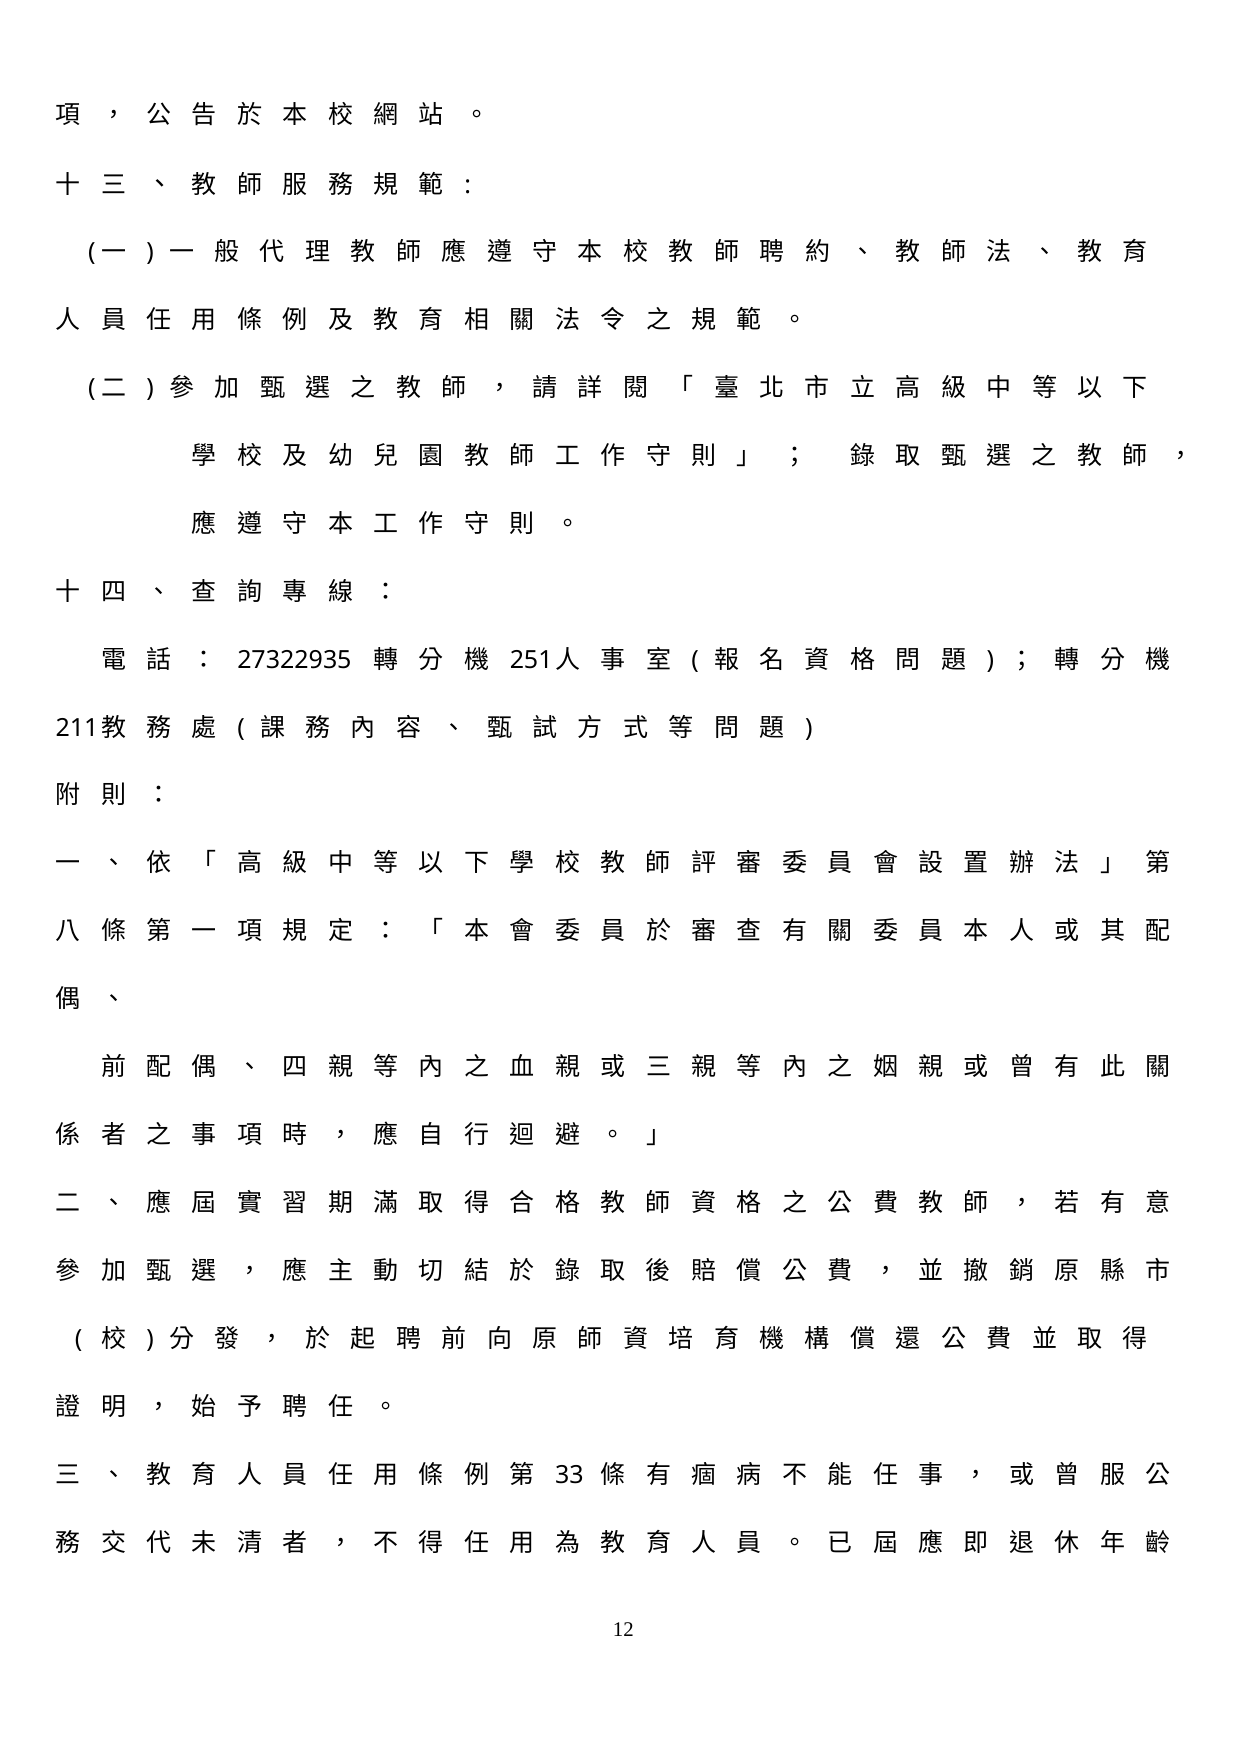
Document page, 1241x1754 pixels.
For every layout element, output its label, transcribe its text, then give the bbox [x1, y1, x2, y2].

text 附則： [55, 759, 1191, 827]
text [55, 80, 1191, 148]
text 一、依「高級中等以下學校教師評審委員會設置辦法」第八條第一項規定：「本會委員於審查有關委員本人或其配偶、 [55, 827, 1191, 1031]
text (校)分發，於起聘前向原師資培育機構償還公費並取得證明，始予聘任。 [55, 1302, 1191, 1438]
text 三、教育人員任用條例第33條有痼病不能任事，或曾服公務交代未清者，不得任用為教育人員。已屆應即退休年齡 [55, 1438, 1191, 1574]
text (二) 參加甄選之教師，請詳閱「臺北市立高級中等以下學校及幼兒園教師工作守則」； 錄取甄選之教師，應遵守本工作守則。 [55, 352, 1191, 555]
text 十四、查詢專線： [55, 555, 1191, 623]
text (一) 一般代理教師應遵守本校教師聘約、教師法、教育人員任用條例及教育相關法令之規範。 [55, 216, 1191, 352]
text 電話：27322935轉分機251人事室(報名資格問題)；轉分機211教務處(課務內容、甄試方式等問題) [55, 623, 1191, 759]
text 二、應屆實習期滿取得合格教師資格之公費教師，若有意參加甄選，應主動切結於錄取後賠償公費，並撤銷原縣市 [55, 1167, 1191, 1302]
text 前配偶、四親等內之血親或三親等內之姻親或曾有此關係者之事項時，應自行迴避。」 [55, 1031, 1191, 1167]
text 十三、教師服務規範: [55, 148, 1191, 216]
